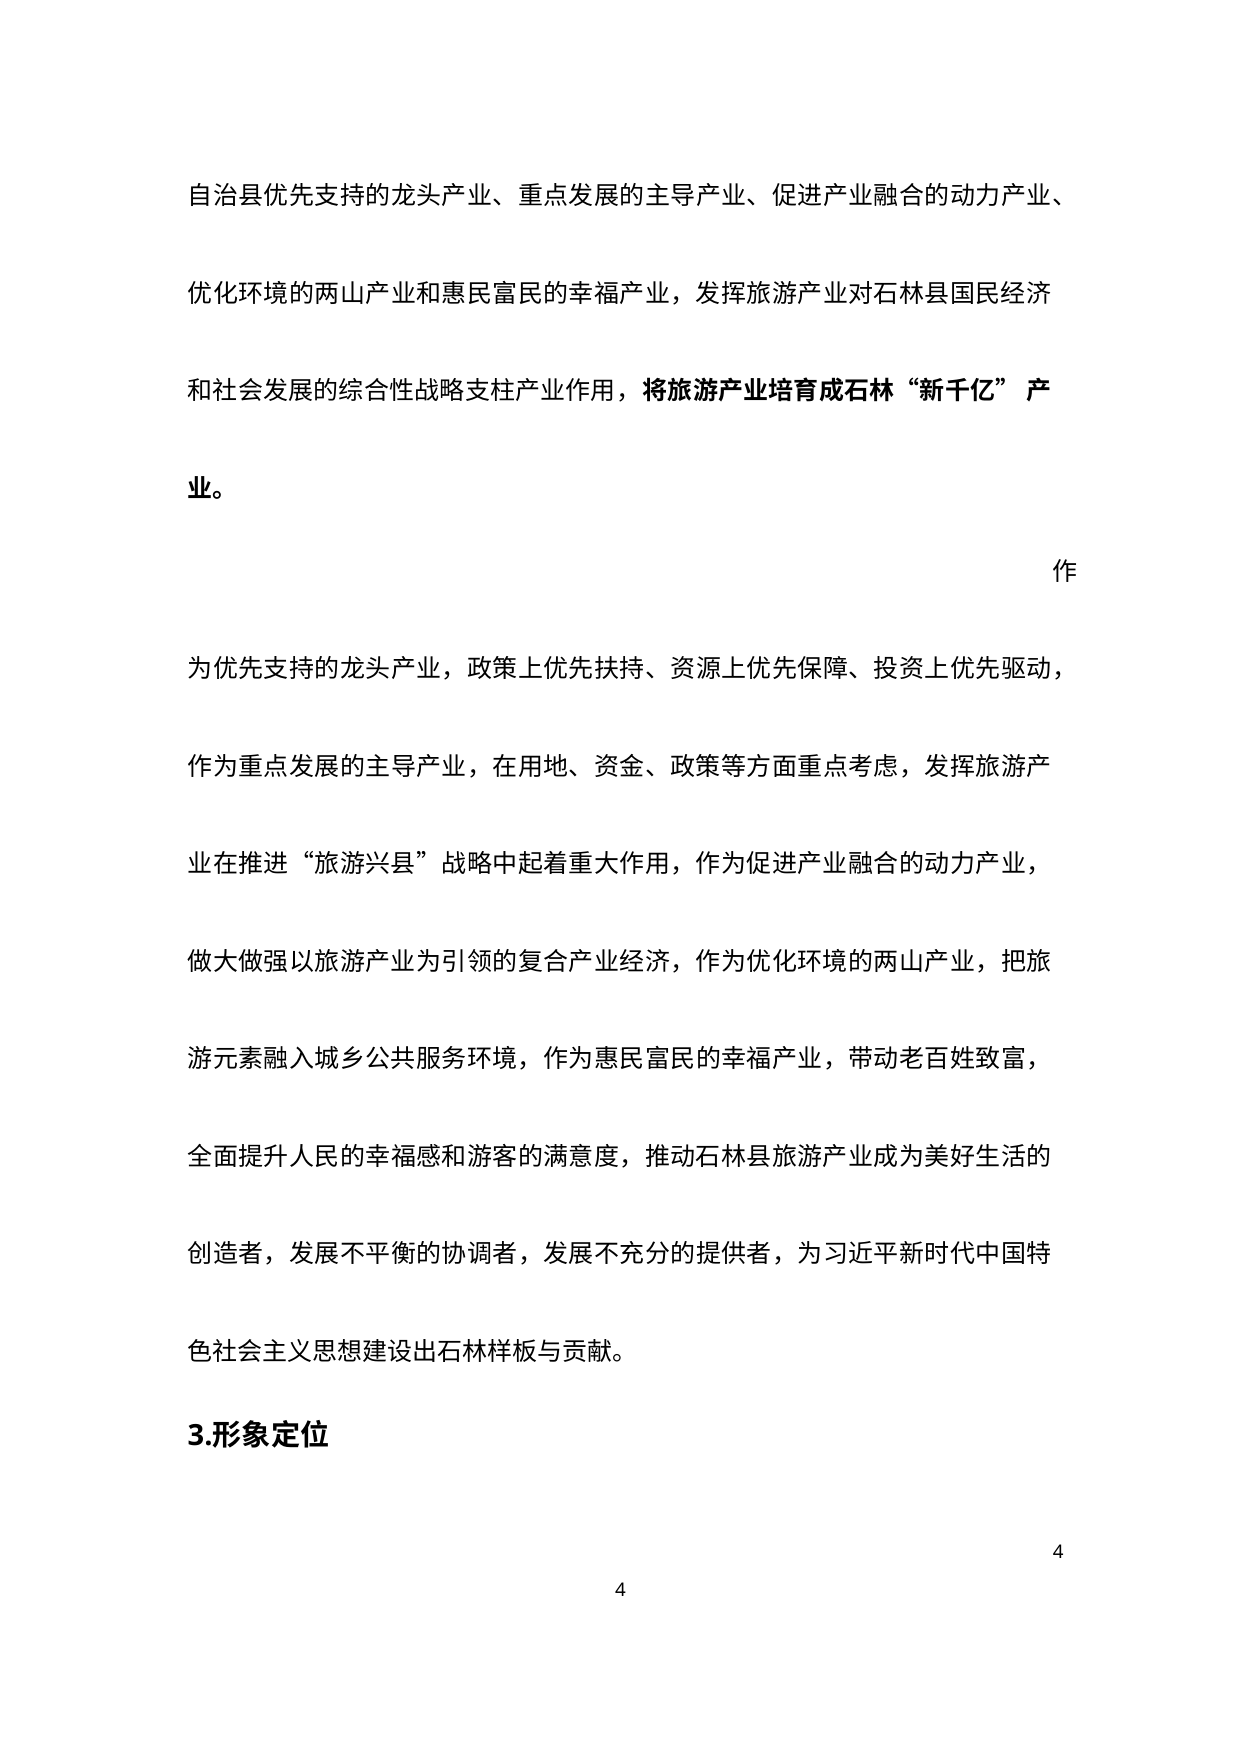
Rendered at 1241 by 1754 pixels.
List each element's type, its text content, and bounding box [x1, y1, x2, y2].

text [187, 161, 1053, 519]
text 3.形象定位 [187, 1400, 1053, 1465]
text 作为优先支持的龙头产业，政策上优先扶持、资源上优先保障、投资上优先驱动，作为重点发展的主导产业，在用地、资金、政策等方面重点考虑，发挥旅游产业在推进“旅游兴县”战略中起着重大作用，作为促进产业融合的动力产业，做大做强以旅游产业为引领的复合产业经济，作为优化环境的两山产业，把旅游元素融入城乡公共服务环境，作为惠民富民的幸福产业，带动老百姓致富，全面提升人民的幸福感和游客的满意度，推动石林县旅游产业成为美好生活的创造者，发展不平衡的协调者，发展不充分的提供者，为习近平新时代中国特色社会主义思想建设出石林样板与贡献。 [187, 537, 1053, 1382]
